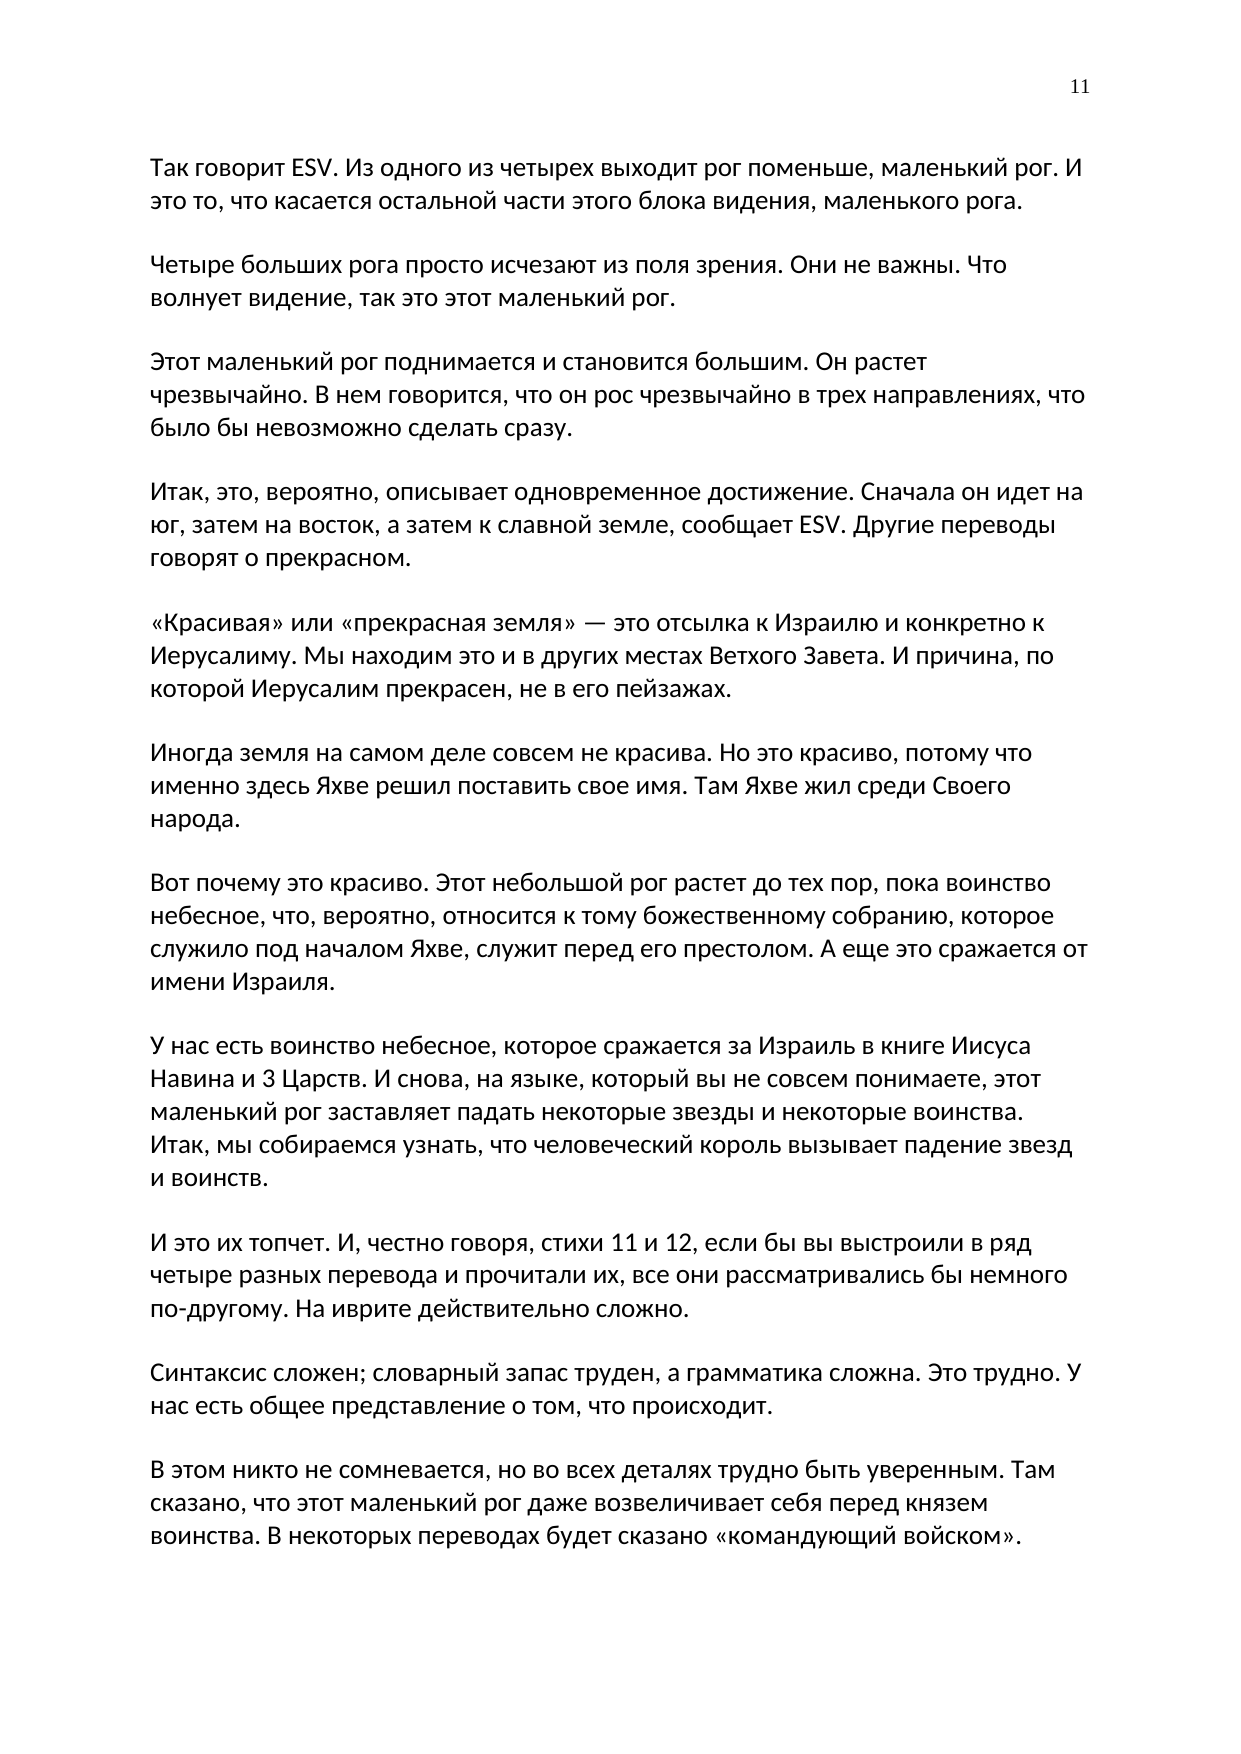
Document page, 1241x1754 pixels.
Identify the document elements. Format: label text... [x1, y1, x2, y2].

text Этот маленький рог поднимается и становится большим. Он растет чрезвычайно. В нем говорится, что он рос чрезвычайно в трех направлениях, что было бы невозможно сделать сразу. [150, 344, 1090, 443]
text Синтаксис сложен; словарный запас труден, а грамматика сложна. Это трудно. У нас есть общее представление о том, что происходит. [150, 1355, 1090, 1421]
text «Красивая» или «прекрасная земля» — это отсылка к Израилю и конкретно к Иерусалиму. Мы находим это и в других местах Ветхого Завета. И причина, по которой Иерусалим прекрасен, не в его пейзажах. [150, 605, 1090, 704]
text Вот почему это красиво. Этот небольшой рог растет до тех пор, пока воинство небесное, что, вероятно, относится к тому божественному собранию, которое служило под началом Яхве, служит перед его престолом. А еще это сражается от имени Израиля. [150, 865, 1090, 997]
text У нас есть воинство небесное, которое сражается за Израиль в книге Иисуса Навина и 3 Царств. И снова, на языке, который вы не совсем понимаете, этот маленький рог заставляет падать некоторые звезды и некоторые воинства. Итак, мы собираемся узнать, что человеческий король вызывает падение звезд и воинств. [150, 1028, 1090, 1193]
text Иногда земля на самом деле совсем не красива. Но это красиво, потому что именно здесь Яхве решил поставить свое имя. Там Яхве жил среди Своего народа. [150, 735, 1090, 834]
text В этом никто не сомневается, но во всех деталях трудно быть уверенным. Там сказано, что этот маленький рог даже возвеличивает себя перед князем воинства. В некоторых переводах будет сказано «командующий войском». [150, 1452, 1090, 1551]
text Так говорит ESV. Из одного из четырех выходит рог поменьше, маленький рог. И это то, что касается остальной части этого блока видения, маленького рога. [150, 150, 1090, 216]
text И это их топчет. И, честно говоря, стихи 11 и 12, если бы вы выстроили в ряд четыре разных перевода и прочитали их, все они рассматривались бы немного по-другому. На иврите действительно сложно. [150, 1225, 1090, 1324]
text Итак, это, вероятно, описывает одновременное достижение. Сначала он идет на юг, затем на восток, а затем к славной земле, сообщает ESV. Другие переводы говорят о прекрасном. [150, 474, 1090, 574]
text Четыре больших рога просто исчезают из поля зрения. Они не важны. Что волнует видение, так это этот маленький рог. [150, 247, 1090, 313]
